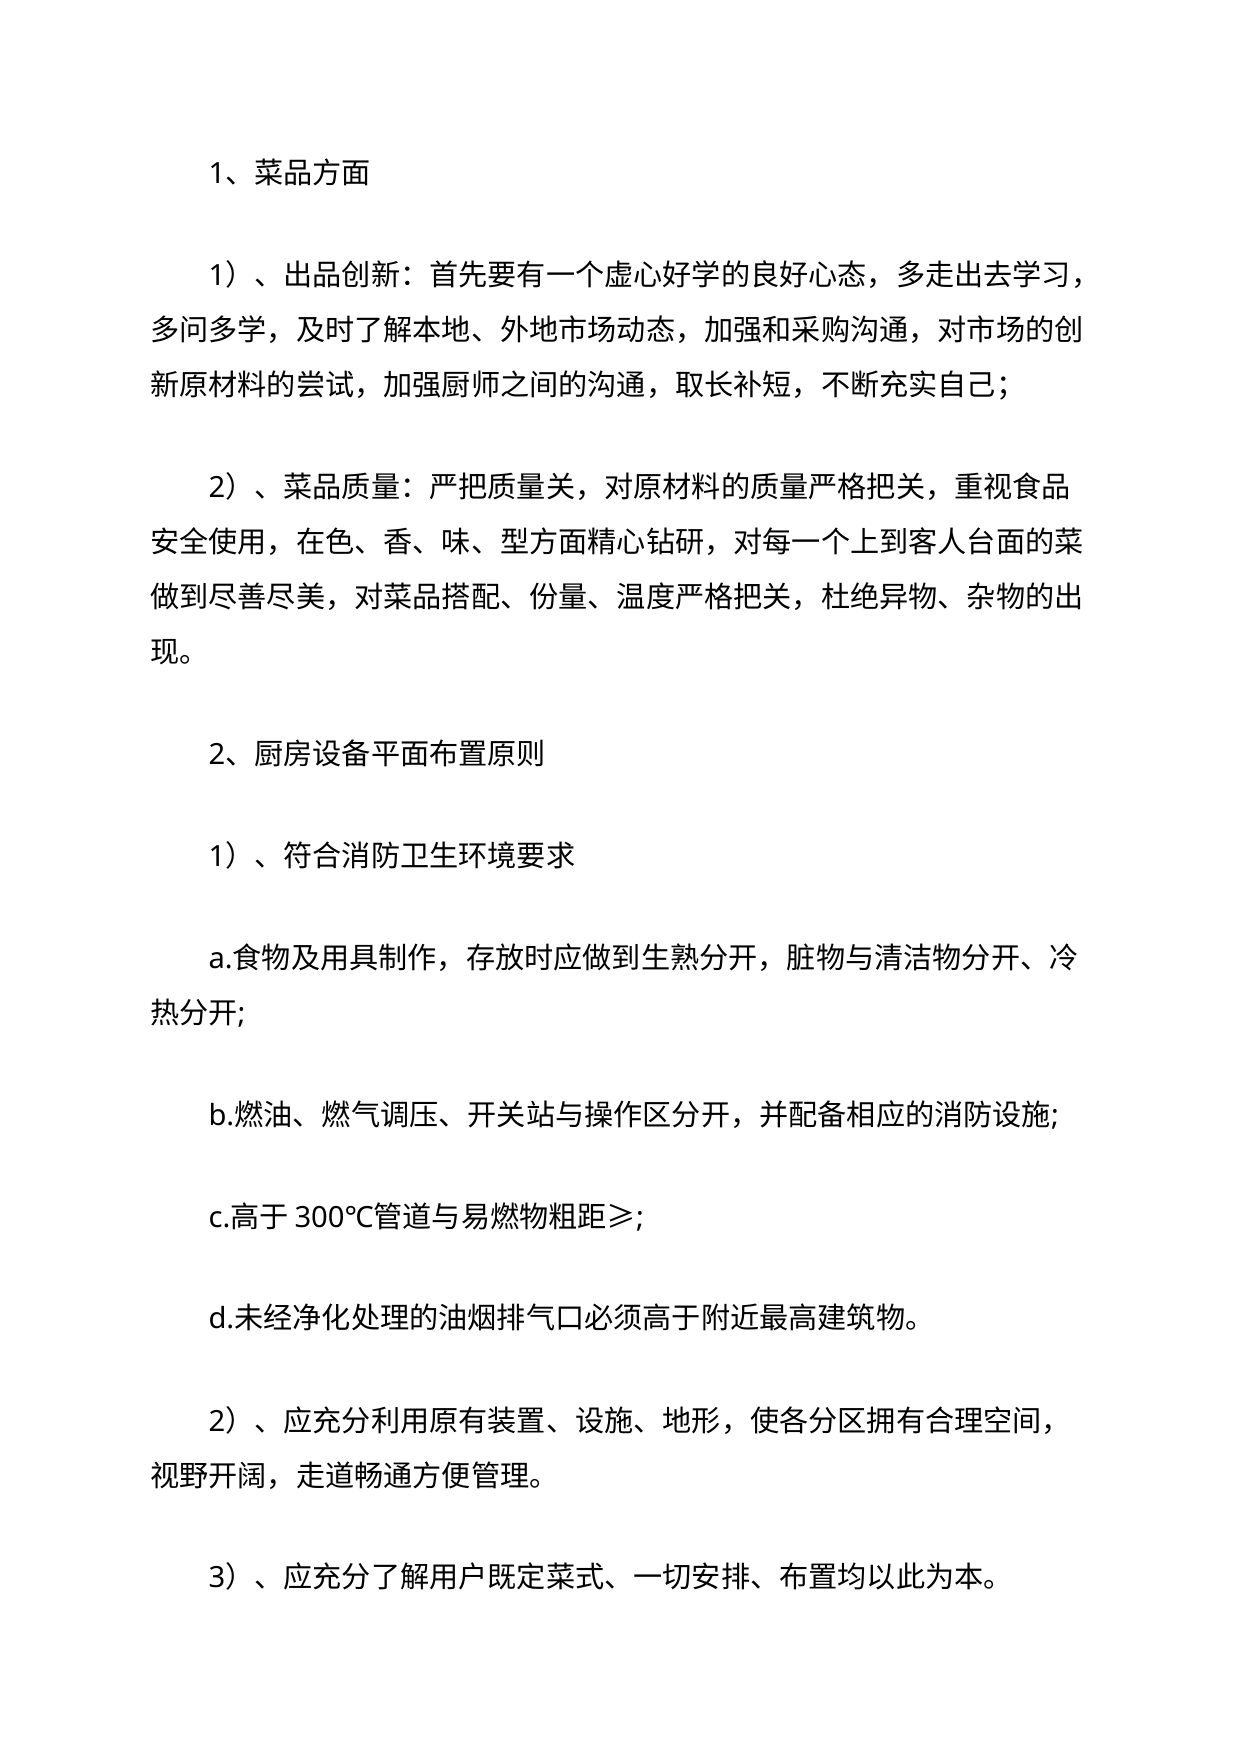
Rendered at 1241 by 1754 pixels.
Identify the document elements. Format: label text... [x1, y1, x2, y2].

text 2、厨房设备平面布置原则 [150, 730, 1090, 773]
text 1）、出品创新：首先要有一个虚心好学的良好心态，多走出去学习，多问多学，及时了解本地、外地市场动态，加强和采购沟通，对市场的创新原材料的尝试，加强厨师之间的沟通，取长补短，不断充实自己； [150, 252, 1090, 404]
text b.燃油、燃气调压、开关站与操作区分开，并配备相应的消防设施; [150, 1091, 1090, 1133]
text d.未经净化处理的油烟排气口必须高于附近最高建筑物。 [150, 1295, 1090, 1337]
text 1）、符合消防卫生环境要求 [150, 832, 1090, 874]
text a.食物及用具制作，存放时应做到生熟分开，脏物与清洁物分开、冷热分开; [150, 934, 1090, 1032]
text 3）、应充分了解用户既定菜式、一切安排、布置均以此为本。 [150, 1554, 1090, 1596]
text 2）、菜品质量：严把质量关，对原材料的质量严格把关，重视食品安全使用，在色、香、味、型方面精心钻研，对每一个上到客人台面的菜做到尽善尽美，对菜品搭配、份量、温度严格把关，杜绝异物、杂物的出现。 [150, 464, 1090, 671]
text 1、菜品方面 [150, 150, 1090, 192]
text c.高于300℃管道与易燃物粗距≥; [150, 1193, 1090, 1236]
text 2）、应充分利用原有装置、设施、地形，使各分区拥有合理空间，视野开阔，走道畅通方便管理。 [150, 1397, 1090, 1494]
